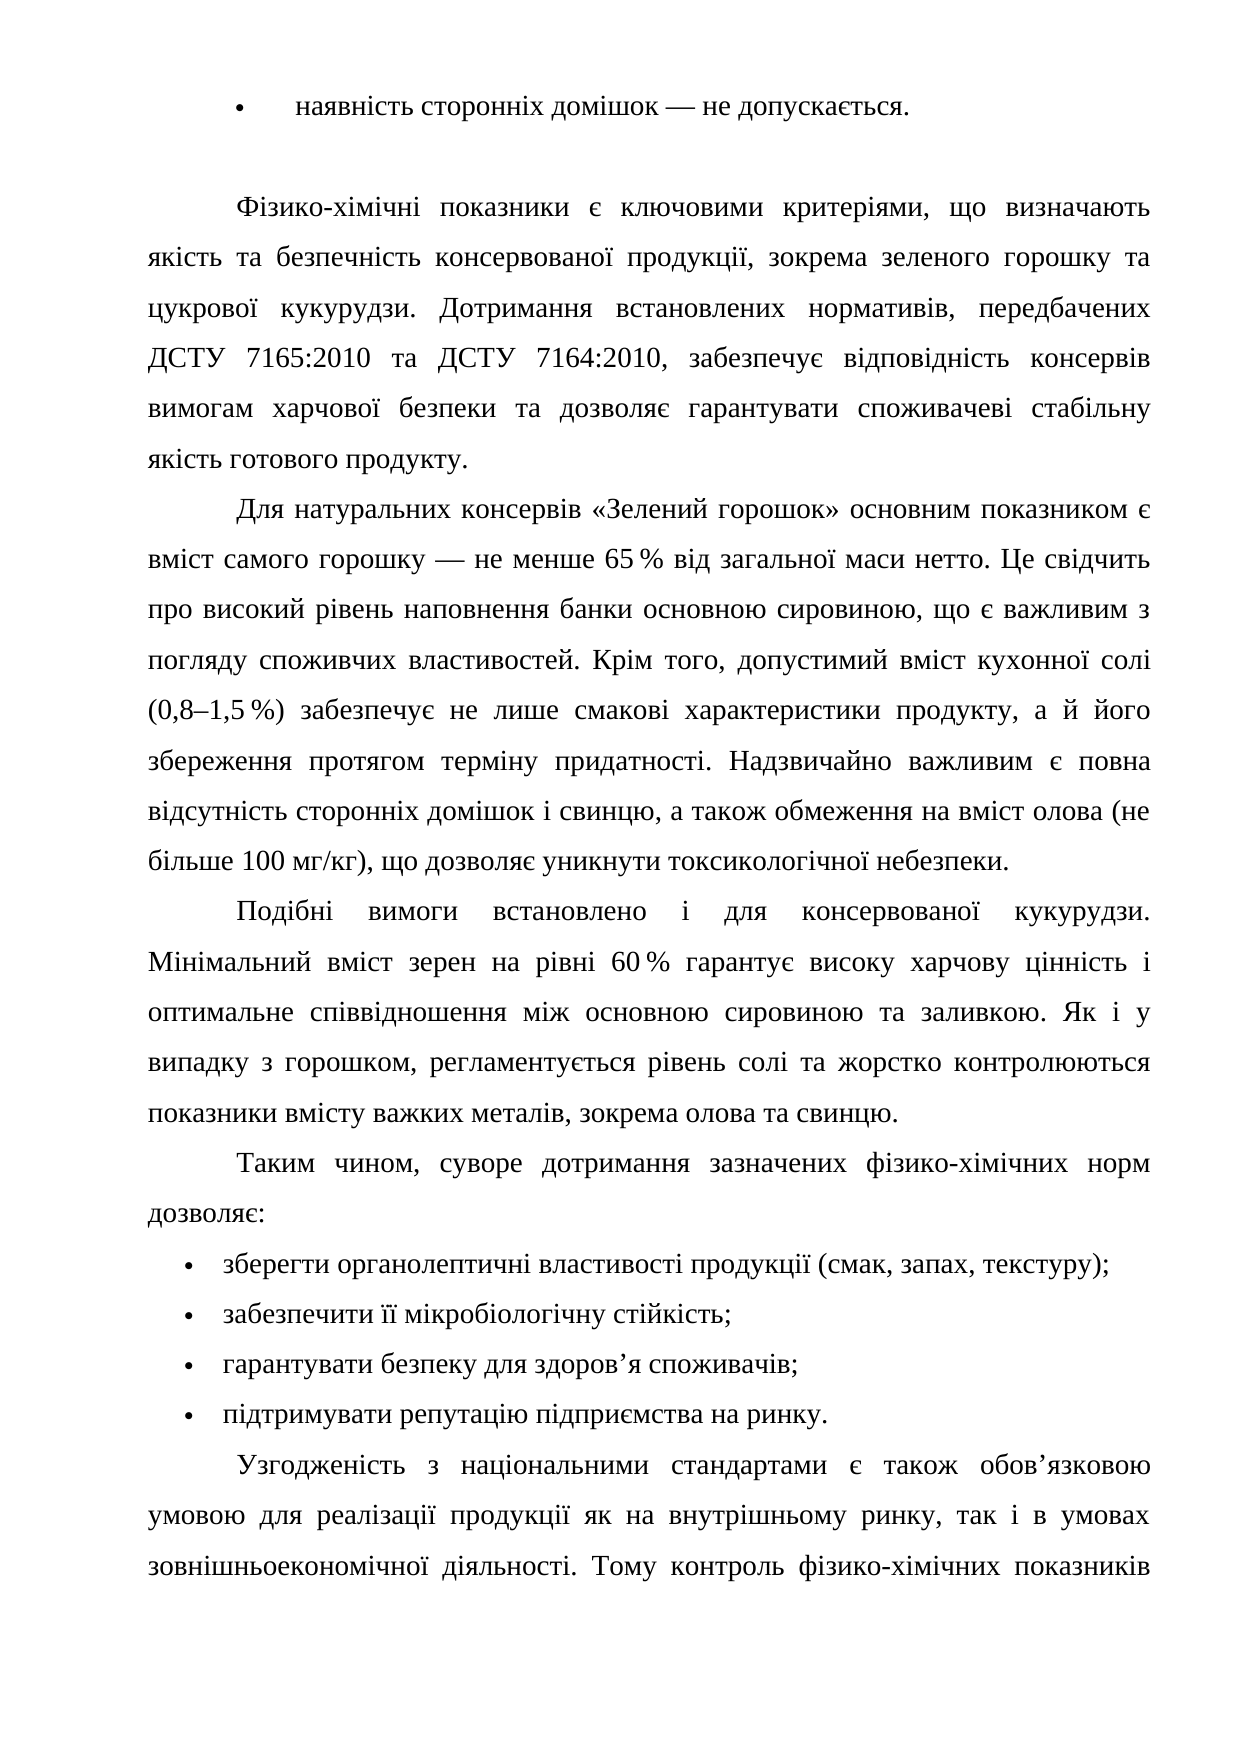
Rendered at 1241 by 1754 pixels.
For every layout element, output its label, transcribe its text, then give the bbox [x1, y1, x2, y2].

list зберегти органолептичні властивості продукції (смак, запах, текстуру); [185, 1246, 1152, 1279]
text Фізико-хімічні показники є ключовими критеріями, що визначають якість та безпечність консервованої продукції, зокрема зеленого горошку та цукрової кукурудзи. Дотримання встановлених нормативів, передбачених ДСТУ 7165:2010 та ДСТУ 7164:2010, забезпечує відповідність консервів вимогам харчової безпеки та дозволяє гарантувати споживачеві стабільну якість готового продукту. [148, 189, 1152, 474]
list наявність сторонніх домішок — не допускається. [148, 88, 1152, 122]
list підтримувати репутацію підприємства на ринку. [185, 1397, 1152, 1430]
text Подібні вимоги встановлено і для консервованої кукурудзи. Мінімальний вміст зерен на рівні 60 % гарантує високу харчову цінність і оптимальне співвідношення між основною сировиною та заливкою. Як і у випадку з горошком, регламентується рівень солі та жорстко контролюються показники вмісту важких металів, зокрема олова та свинцю. [148, 893, 1152, 1128]
list забезпечити її мікробіологічну стійкість; [185, 1296, 1152, 1329]
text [148, 1447, 1152, 1581]
text Для натуральних консервів «Зелений горошок» основним показником є вміст самого горошку — не менше 65 % від загальної маси нетто. Це свідчить про високий рівень наповнення банки основною сировиною, що є важливим з погляду споживчих властивостей. Крім того, допустимий вміст кухонної солі (0,8–1,5 %) забезпечує не лише смакові характеристики продукту, а й його збереження протягом терміну придатності. Надзвичайно важливим є повна відсутність сторонніх домішок і свинцю, а також обмеження на вміст олова (не більше 100 мг/кг), що дозволяє уникнути токсикологічної небезпеки. [148, 491, 1152, 877]
text Таким чином, суворе дотримання зазначених фізико-хімічних норм дозволяє: [148, 1145, 1152, 1229]
list гарантувати безпеку для здоров’я споживачів; [185, 1346, 1152, 1380]
